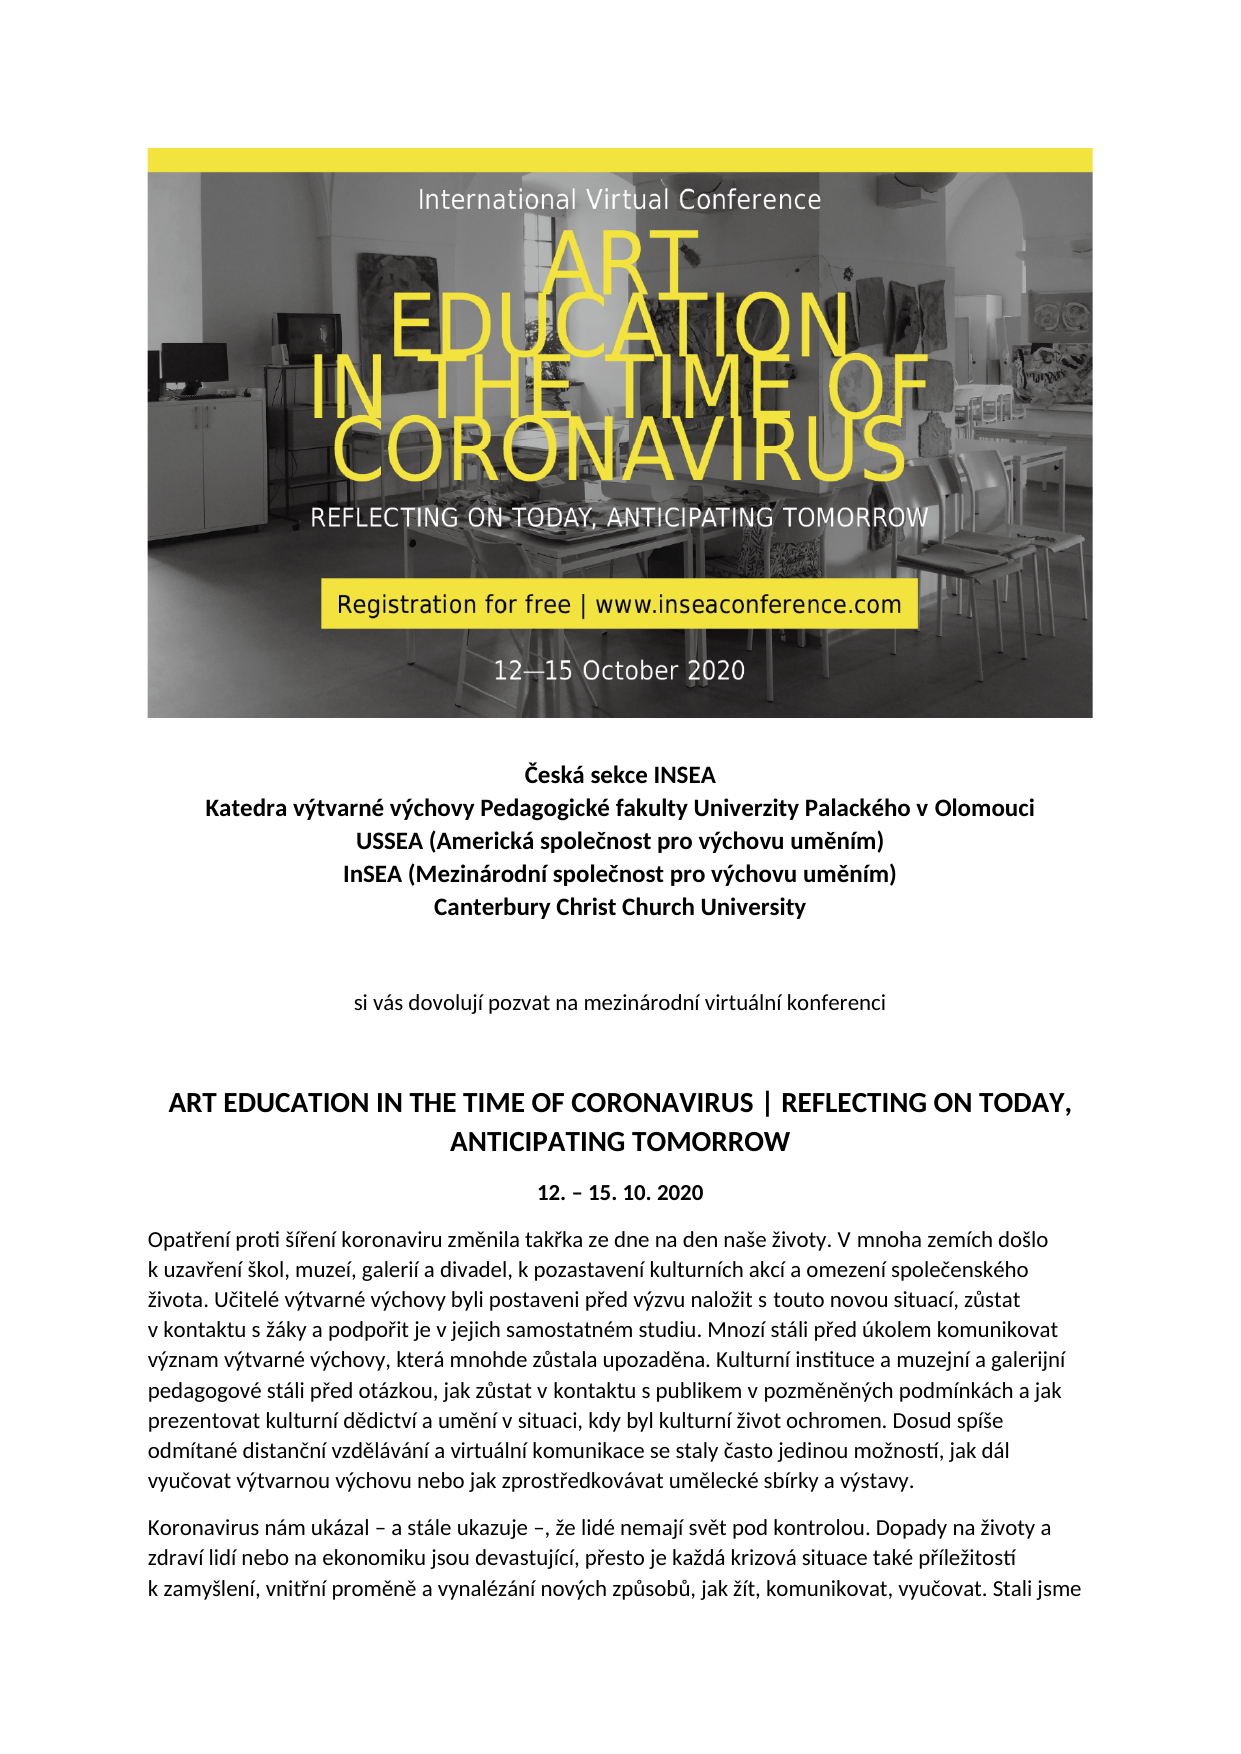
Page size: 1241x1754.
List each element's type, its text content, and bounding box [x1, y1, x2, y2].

text ART EDUCATION IN THE TIME OF CORONAVIRUS | REFLECTING ON TODAY, ANTICIPATING TOMORROW [148, 1084, 1093, 1158]
text si vás dovolují pozvat na mezinárodní virtuální konferenci [148, 988, 1093, 1016]
picture [147, 148, 1093, 718]
text 12. – 15. 10. 2020 [148, 1178, 1093, 1206]
text Opatření proti šíření koronaviru změnila takřka ze dne na den naše životy. V mnoha zemích došlo k uzavření škol, muzeí, galerií a divadel, k pozastavení kulturních akcí a omezení společenského života. Učitelé výtvarné výchovy byli postaveni před výzvu naložit s touto novou situací, zůstat v kontaktu s žáky a podpořit je v jejich samostatném studiu. Mnozí stáli před úkolem komunikovat význam výtvarné výchovy, která mnohde zůstala upozaděna. Kulturní instituce a muzejní a galerijní pedagogové stáli před otázkou, jak zůstat v kontaktu s publikem v pozměněných podmínkách a jak prezentovat kulturní dědictví a umění v situaci, kdy byl kulturní život ochromen. Dosud spíše odmítané distanční vzdělávání a virtuální komunikace se staly často jedinou možností, jak dál vyučovat výtvarnou výchovu nebo jak zprostředkovávat umělecké sbírky a výstavy. [148, 1225, 1093, 1494]
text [148, 1513, 1093, 1602]
text Česká sekce INSEA Katedra výtvarné výchovy Pedagogické fakulty Univerzity Palackého v Olomouci USSEA (Americká společnost pro výchovu uměním) InSEA (Mezinárodní společnost pro výchovu uměním) Canterbury Christ Church University [148, 760, 1093, 922]
